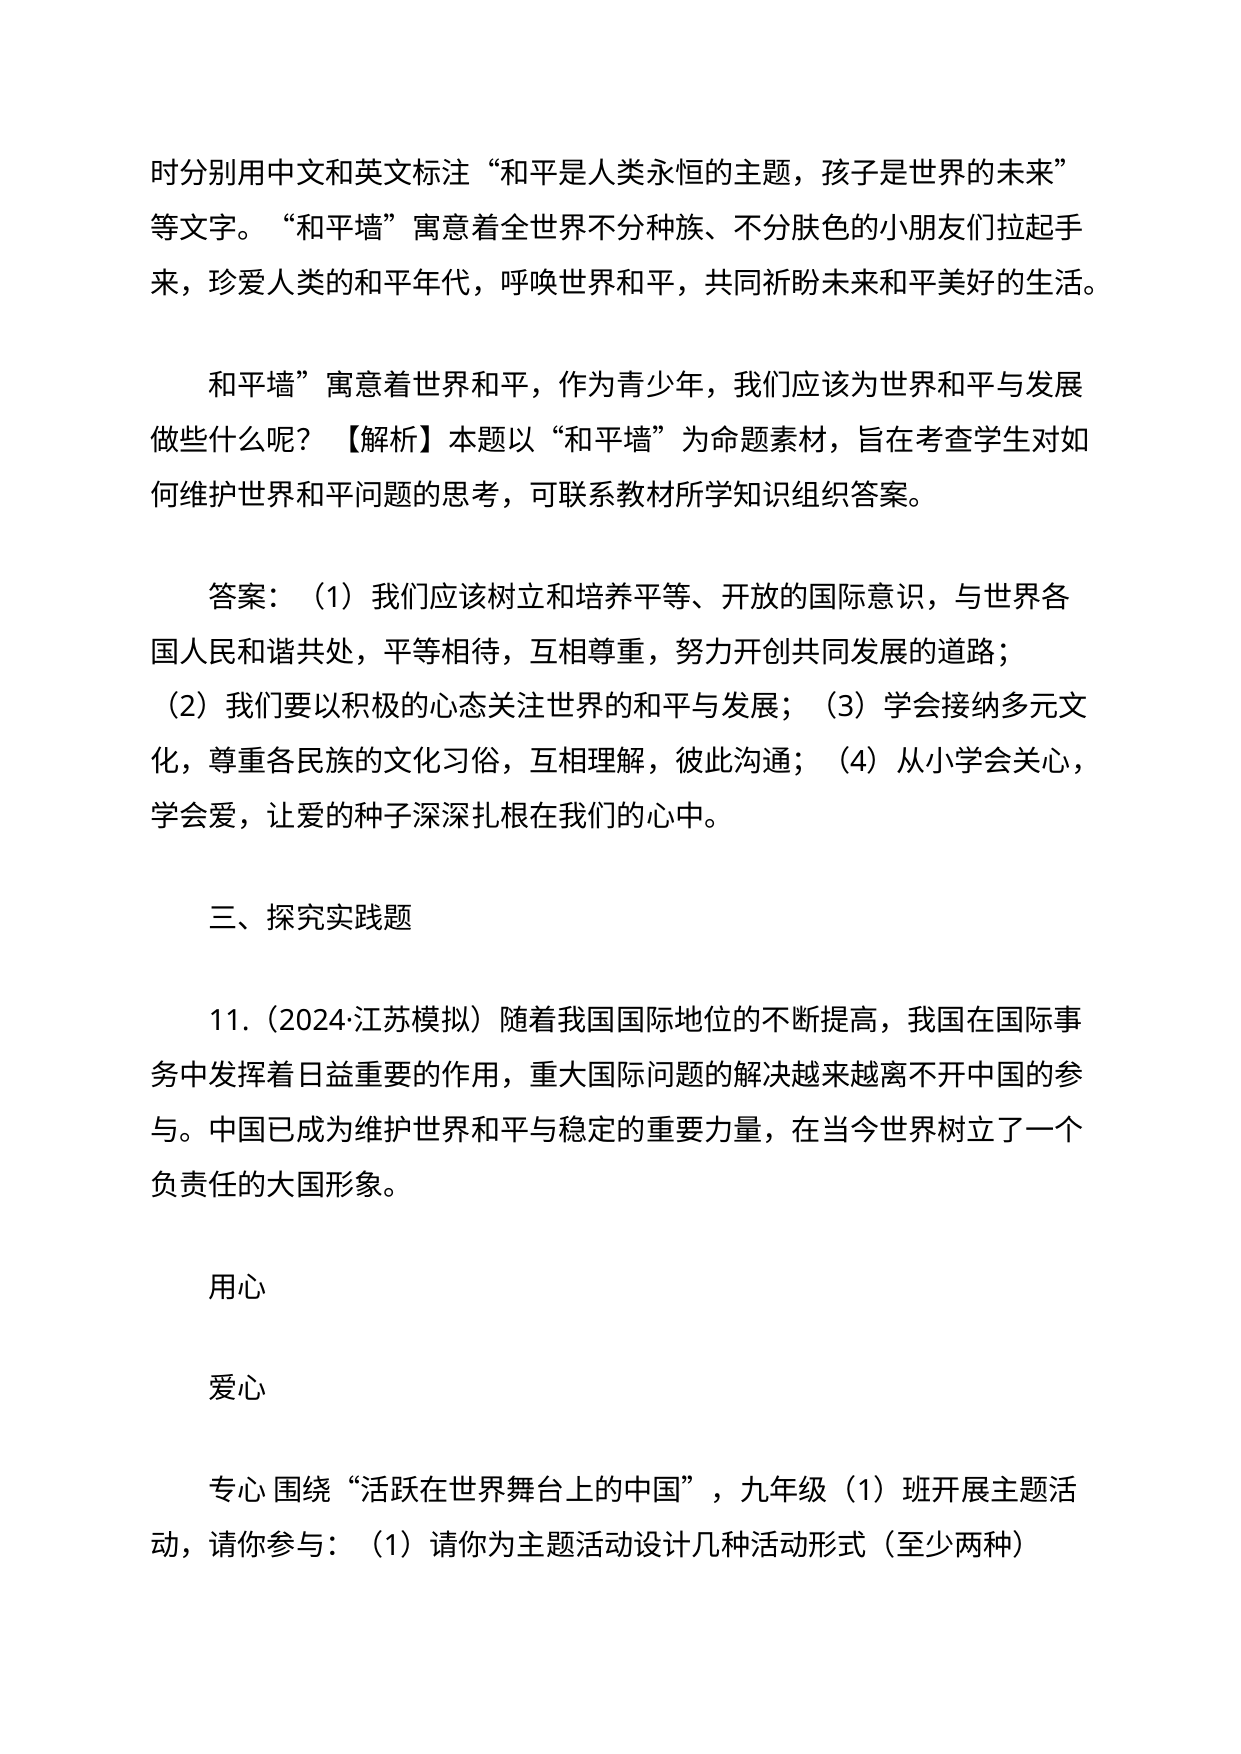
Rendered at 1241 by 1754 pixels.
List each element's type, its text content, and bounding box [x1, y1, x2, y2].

text 爱心 [150, 1365, 1090, 1407]
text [150, 1467, 1090, 1564]
text 和平墙”寓意着世界和平，作为青少年，我们应该为世界和平与发展做些什么呢？ 【解析】本题以“和平墙”为命题素材，旨在考查学生对如何维护世界和平问题的思考，可联系教材所学知识组织答案。 [150, 362, 1090, 514]
text 11.（2024·江苏模拟）随着我国国际地位的不断提高，我国在国际事务中发挥着日益重要的作用，重大国际问题的解决越来越离不开中国的参与。中国已成为维护世界和平与稳定的重要力量，在当今世界树立了一个负责任的大国形象。 [150, 997, 1090, 1204]
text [150, 150, 1090, 302]
text 用心 [150, 1263, 1090, 1305]
text 答案：（1）我们应该树立和培养平等、开放的国际意识，与世界各国人民和谐共处，平等相待，互相尊重，努力开创共同发展的道路；（2）我们要以积极的心态关注世界的和平与发展；（3）学会接纳多元文化，尊重各民族的文化习俗，互相理解，彼此沟通；（4）从小学会关心，学会爱，让爱的种子深深扎根在我们的心中。 [150, 573, 1090, 835]
text 三、探究实践题 [150, 895, 1090, 937]
